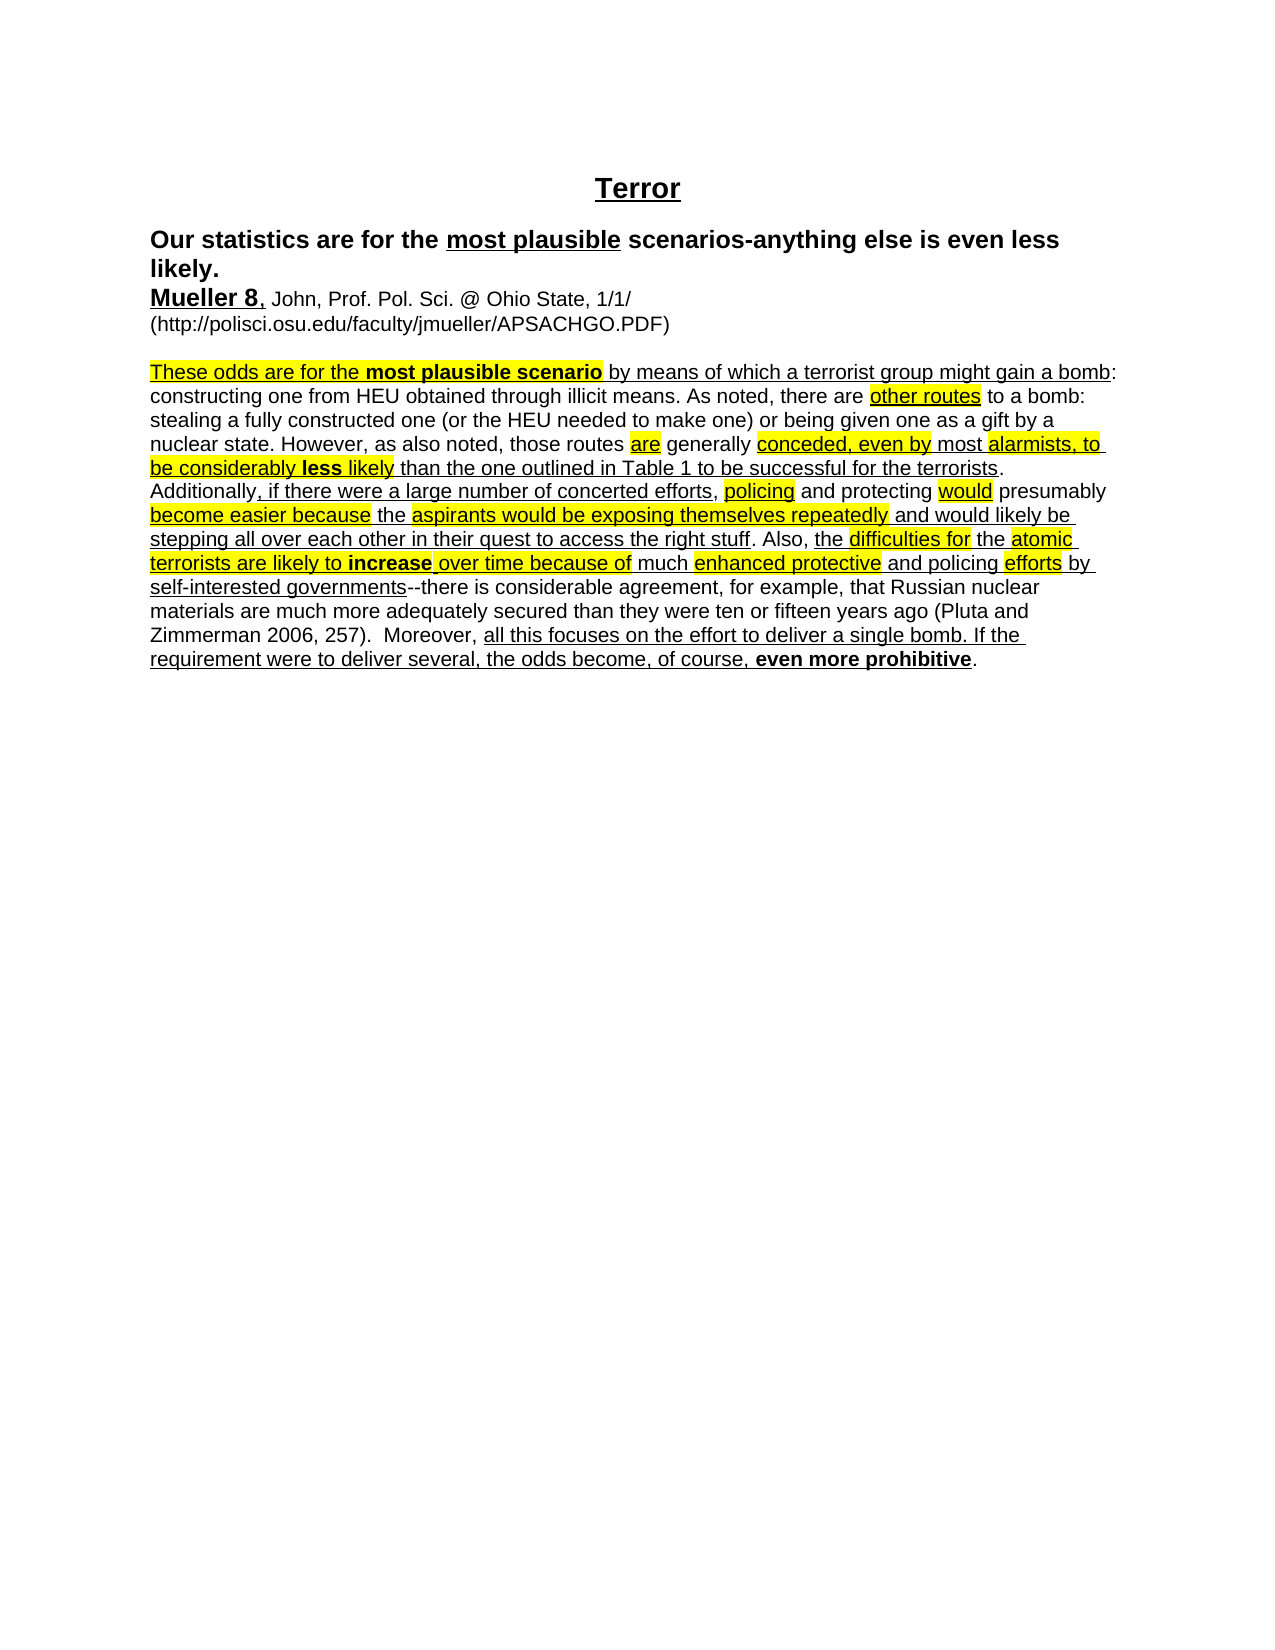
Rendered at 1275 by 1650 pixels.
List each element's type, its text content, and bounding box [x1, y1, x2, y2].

subtitle Terror [150, 171, 1125, 204]
subtitle Our statistics are for the most plausible scenarios-anything else is even less likely. [150, 225, 1125, 283]
text These odds are for the most plausible scenario by means of which a terrorist group might gain a bomb: constructing one from HEU obtained through illicit means. As noted, there are other routes to a bomb: stealing a fully constructed one (or the HEU needed to make one) or being given one as a gift by a nuclear state. However, as also noted, those routes are generally conceded, even by most alarmists, to be considerably less likely than the one outlined in Table 1 to be successful for the terrorists. Additionally, if there were a large number of concerted efforts, policing and protecting would presumably become easier because the aspirants would be exposing themselves repeatedly and would likely be stepping all over each other in their quest to access the right stuff. Also, the difficulties for the atomic terrorists are likely to increase over time because of much enhanced protective and policing efforts by self-interested governments--there is considerable agreement, for example, that Russian nuclear materials are much more adequately secured than they were ten or fifteen years ago (Pluta and Zimmerman 2006, 257). Moreover, all this focuses on the effort to deliver a single bomb. If the requirement were to deliver several, the odds become, of course, even more prohibitive. [150, 359, 1125, 671]
text Mueller 8, John, Prof. Pol. Sci. @ Ohio State, 1/1/ (http://polisci.osu.edu/faculty/jmueller/APSACHGO.PDF) [150, 283, 1125, 335]
